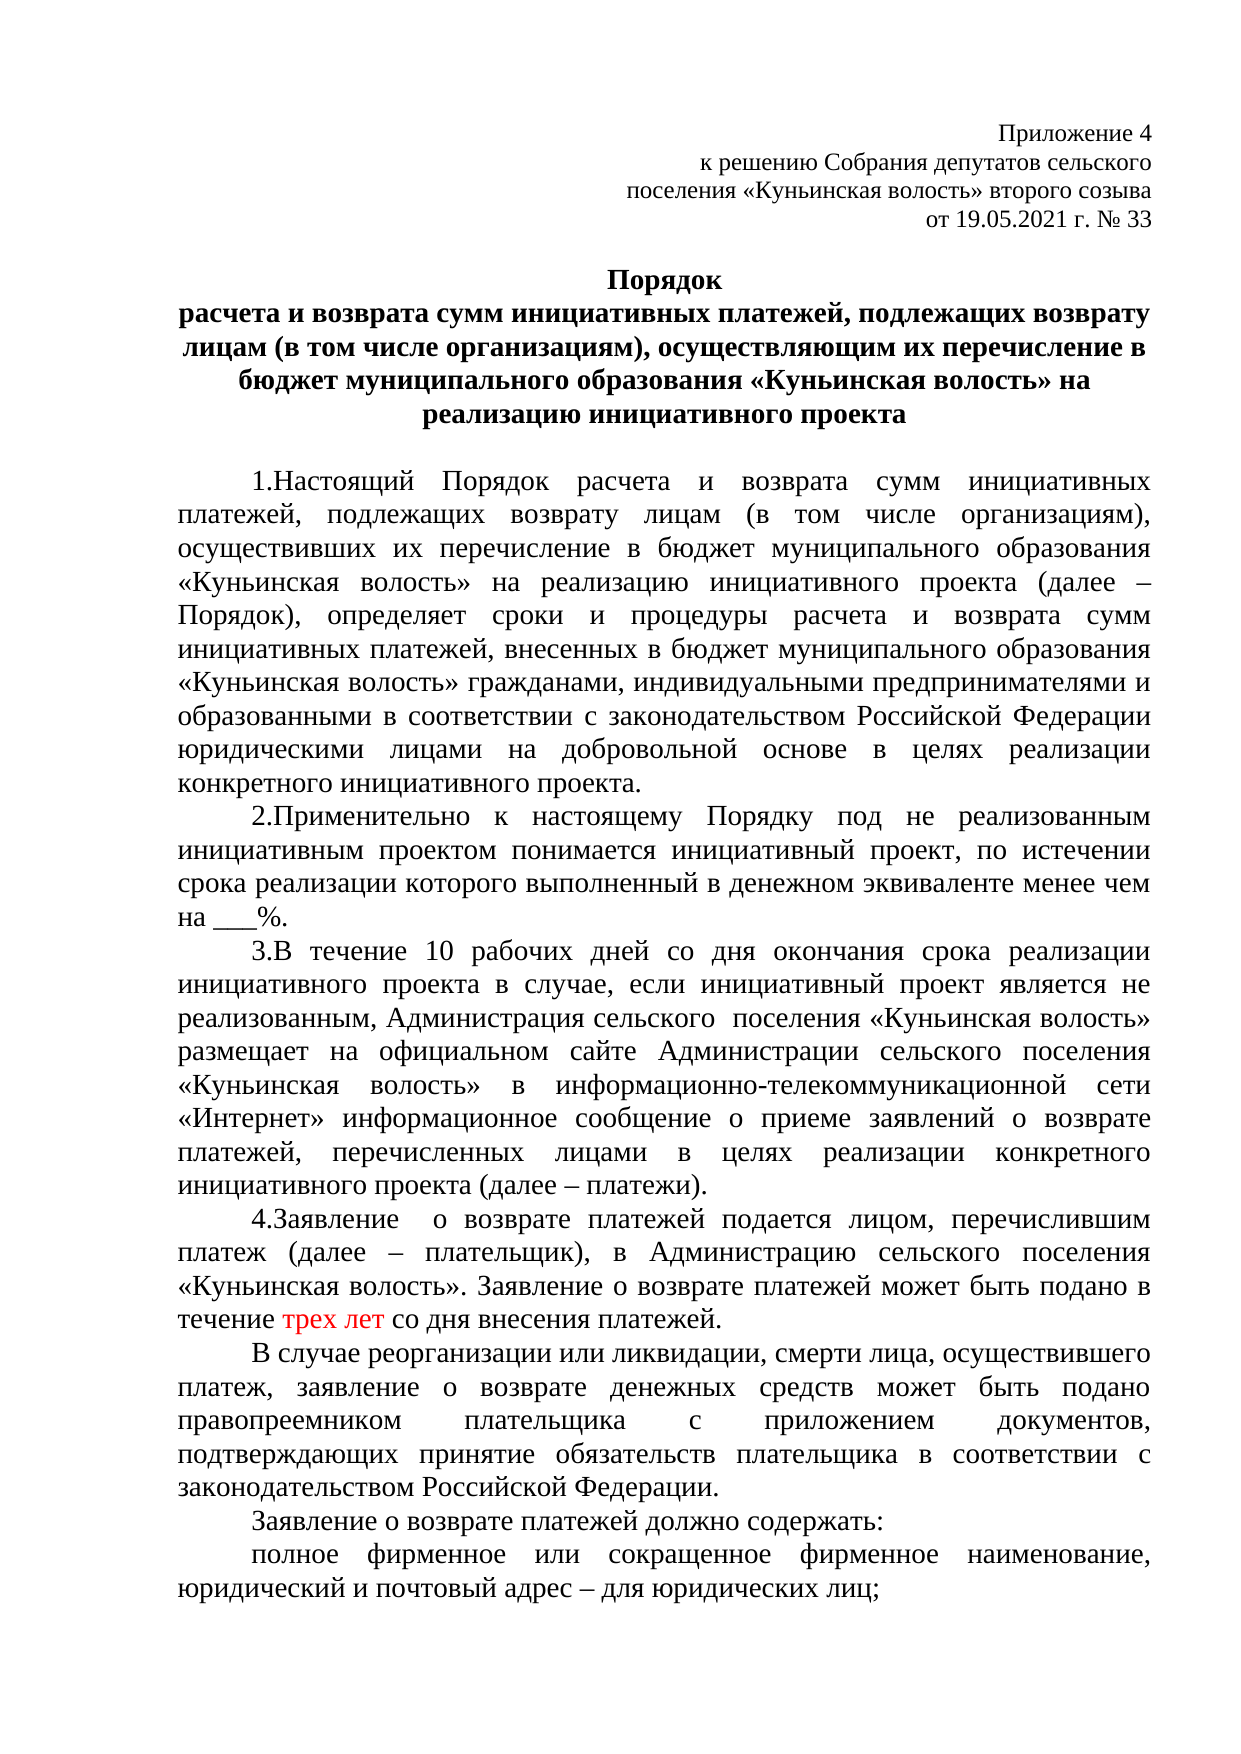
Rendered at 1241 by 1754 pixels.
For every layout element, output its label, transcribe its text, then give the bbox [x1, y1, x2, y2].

text 3.В течение 10 рабочих дней со дня окончания срока реализации инициативного проекта в случае, если инициативный проект является не реализованным, Администрация сельского поселения «Куньинская волость» размещает на официальном сайте Администрации сельского поселения «Куньинская волость» в информационно-телекоммуникационной сети «Интернет» информационное сообщение о приеме заявлений о возврате платежей, перечисленных лицами в целях реализации конкретного инициативного проекта (далее – платежи). [177, 933, 1152, 1201]
text 1.Настоящий Порядок расчета и возврата сумм инициативных платежей, подлежащих возврату лицам (в том числе организациям), осуществивших их перечисление в бюджет муниципального образования «Куньинская волость» на реализацию инициативного проекта (далее – Порядок), определяет сроки и процедуры расчета и возврата сумм инициативных платежей, внесенных в бюджет муниципального образования «Куньинская волость» гражданами, индивидуальными предпринимателями и образованными в соответствии с законодательством Российской Федерации юридическими лицами на добровольной основе в целях реализации конкретного инициативного проекта. [177, 463, 1152, 798]
text полное фирменное или сокращенное фирменное наименование, юридический и почтовый адрес – для юридических лиц; [177, 1536, 1152, 1603]
text к решению Собрания депутатов сельского [177, 147, 1152, 176]
text В случае реорганизации или ликвидации, смерти лица, осуществившего платеж, заявление о возврате денежных средств может быть подано правопреемником плательщика с приложением документов, подтверждающих принятие обязательств плательщика в соответствии с законодательством Российской Федерации. [177, 1335, 1152, 1503]
text 4.Заявление о возврате платежей подается лицом, перечислившим платеж (далее – плательщик), в Администрацию сельского поселения «Куньинская волость». Заявление о возврате платежей может быть подано в течение трех лет со дня внесения платежей. [177, 1201, 1152, 1335]
text 2.Применительно к настоящему Порядку под не реализованным инициативным проектом понимается инициативный проект, по истечении срока реализации которого выполненный в денежном эквиваленте менее чем на ___%. [177, 798, 1152, 933]
text от 19.05.2021 г. № 33 [177, 204, 1152, 233]
text Заявление о возврате платежей должно содержать: [177, 1503, 1152, 1536]
text Приложение 4 [177, 118, 1152, 147]
text Порядок [177, 262, 1152, 295]
text расчета и возврата сумм инициативных платежей, подлежащих возврату лицам (в том числе организациям), осуществляющим их перечисление в бюджет муниципального образования «Куньинская волость» на реализацию инициативного проекта [177, 295, 1152, 429]
text поселения «Куньинская волость» второго созыва [177, 176, 1152, 204]
